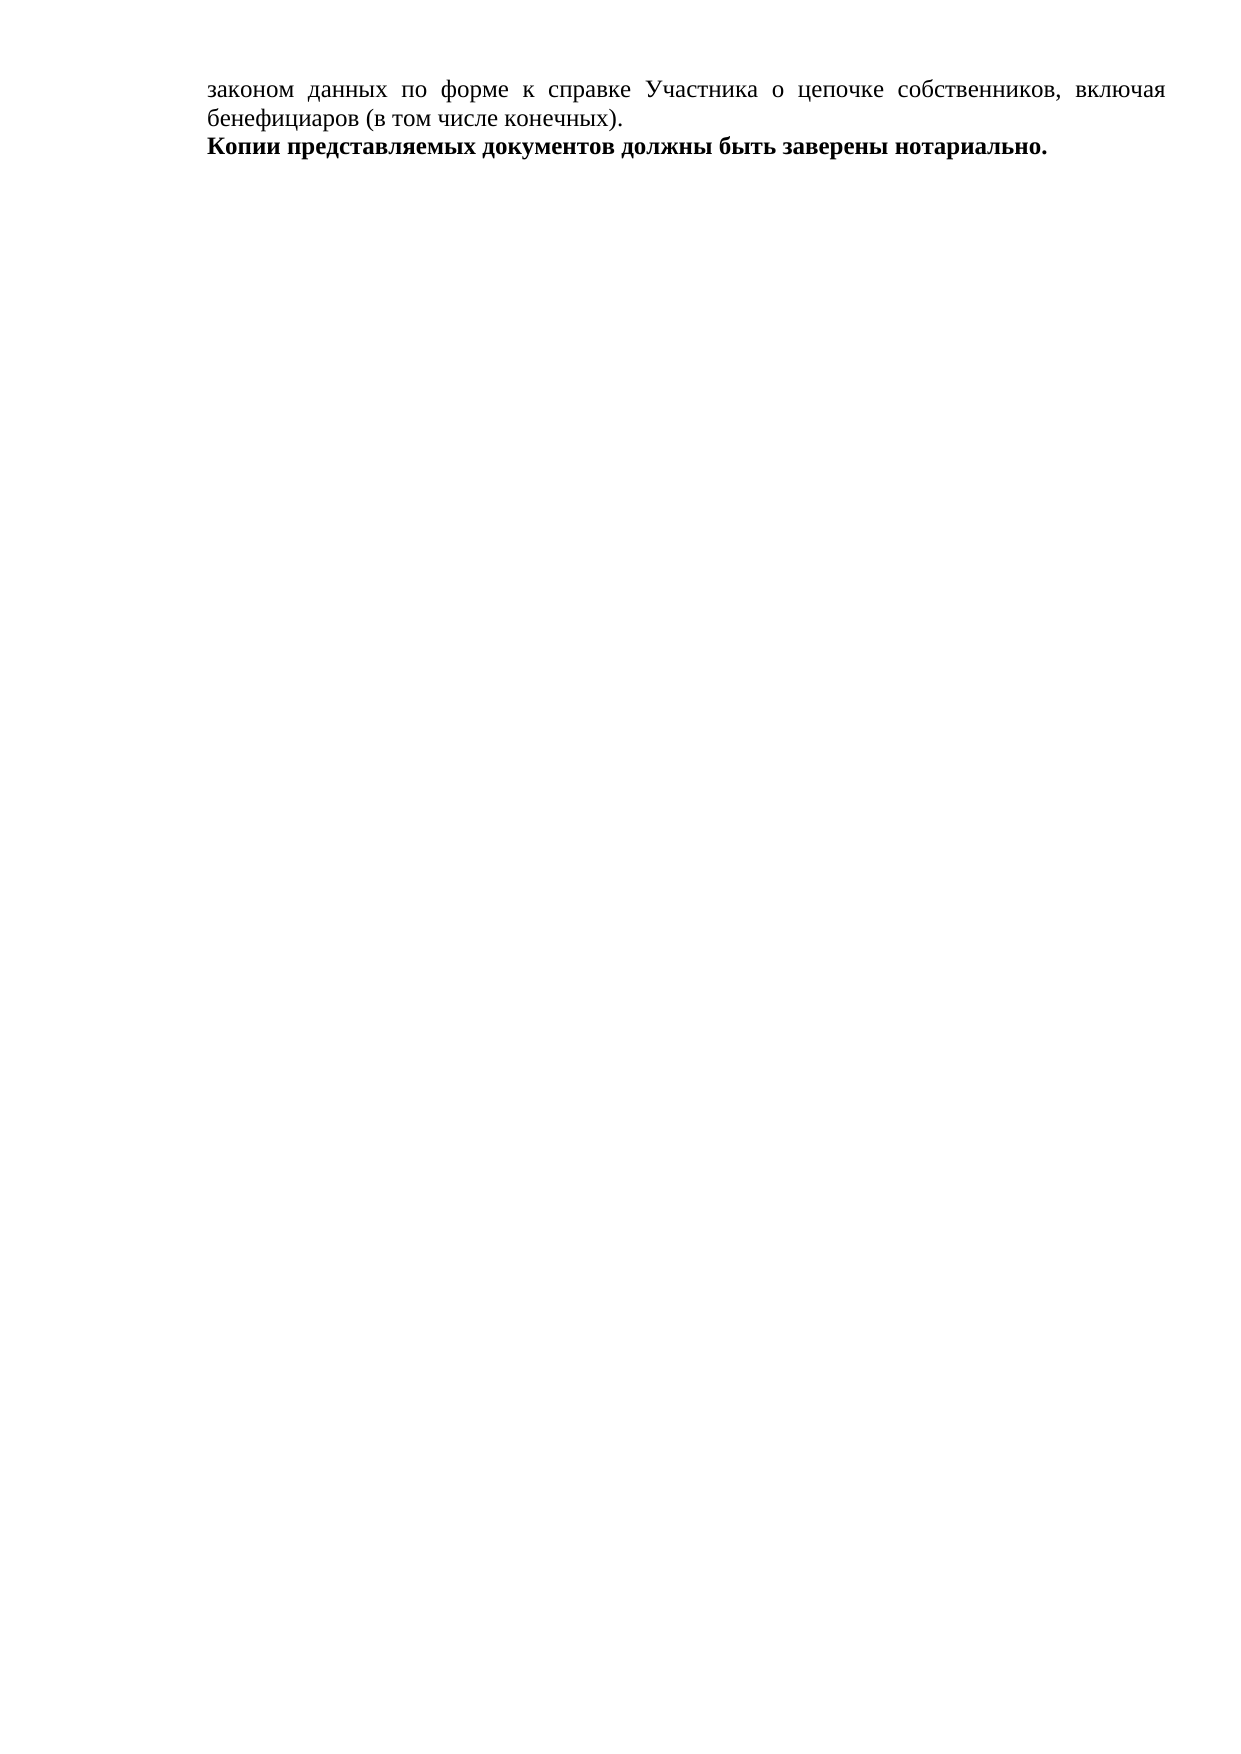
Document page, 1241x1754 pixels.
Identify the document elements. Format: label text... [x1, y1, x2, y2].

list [148, 74, 1167, 131]
text Копии представляемых документов должны быть заверены нотариально. [148, 131, 1167, 160]
